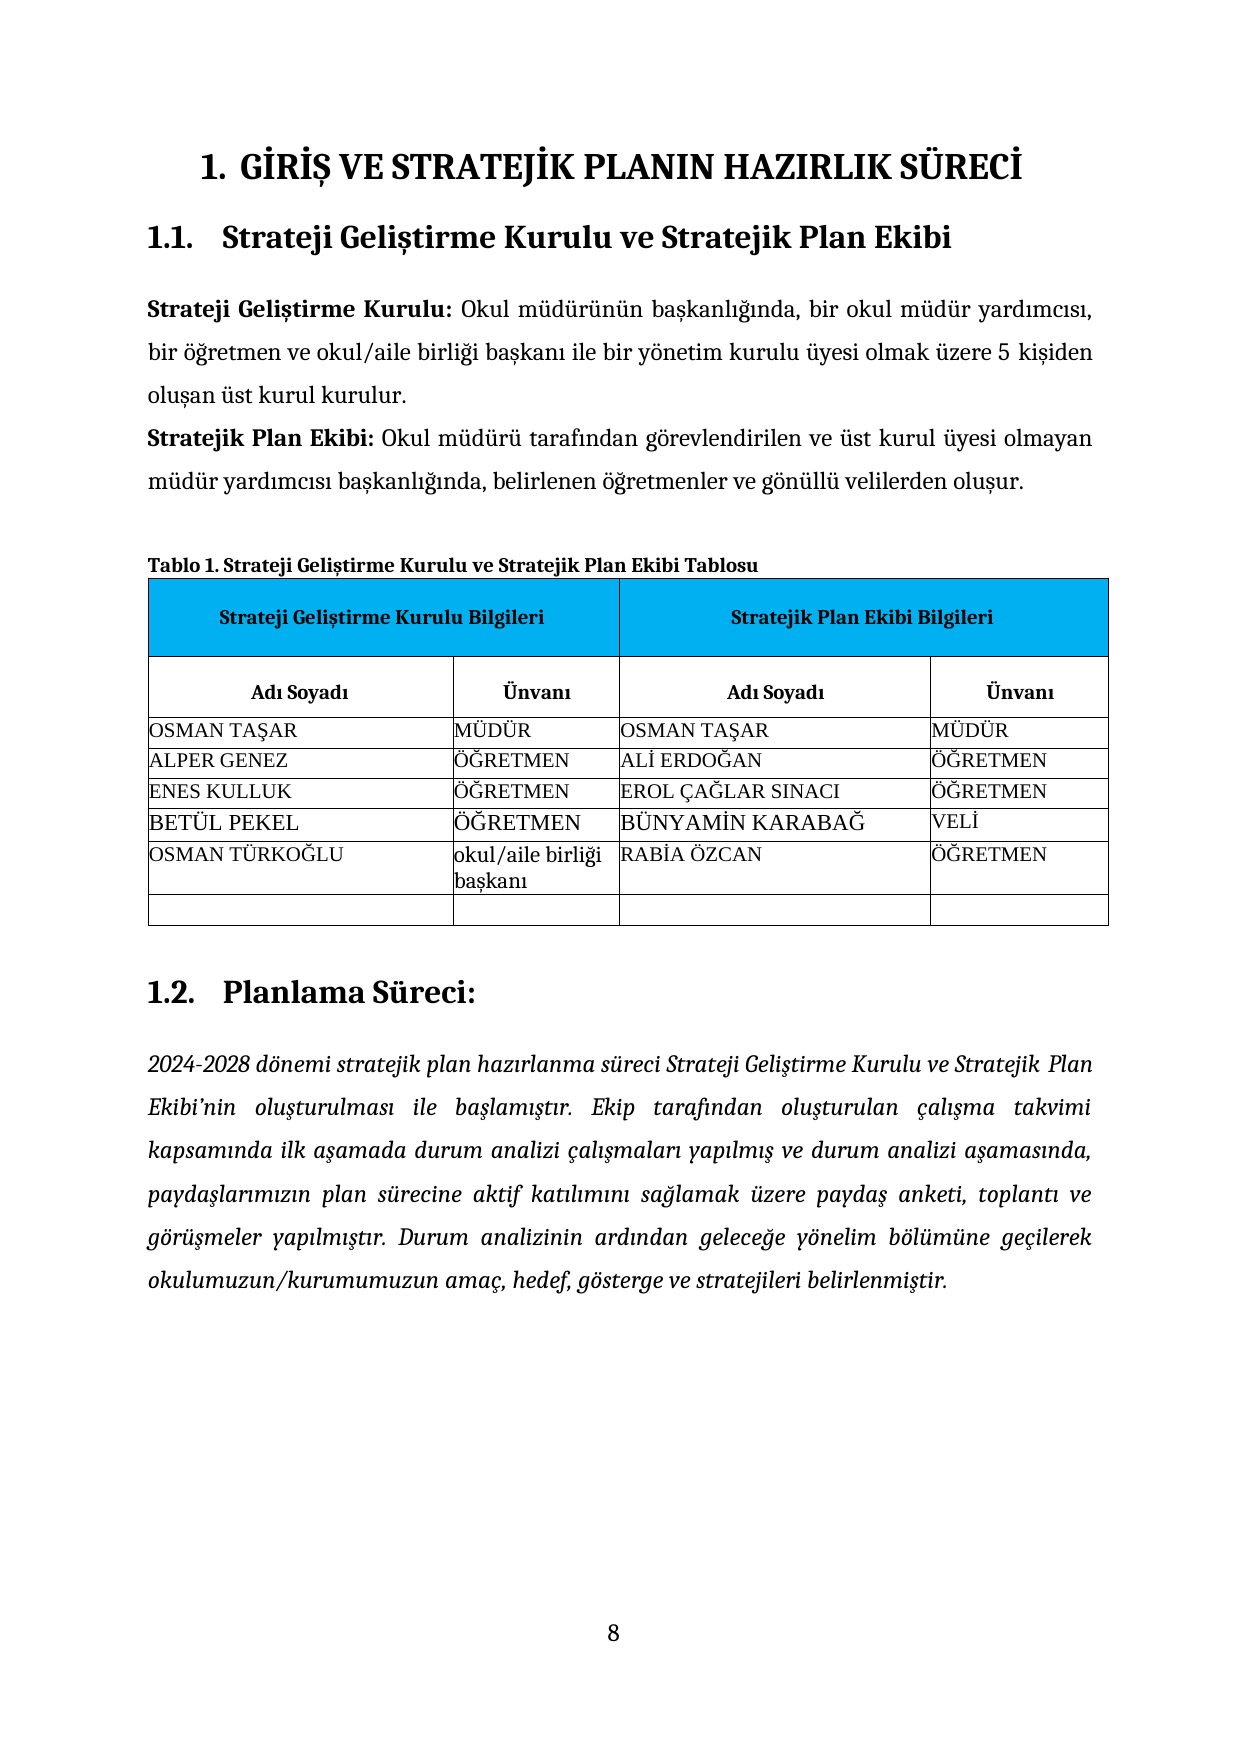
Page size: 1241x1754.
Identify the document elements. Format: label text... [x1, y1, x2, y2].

table_cell ÖĞRETMEN [931, 842, 1108, 894]
table_cell ÖĞRETMEN [454, 809, 619, 841]
table_cell ENES KULLUK [149, 779, 453, 808]
table_cell OSMAN TAŞAR [149, 718, 453, 747]
table_cell [931, 895, 1108, 925]
table_cell ÖĞRETMEN [454, 749, 619, 778]
table_cell ALPER GENEZ [149, 749, 453, 778]
table_cell ÖĞRETMEN [931, 749, 1108, 778]
subtitle GİRİŞ VE STRATEJİK PLANIN HAZIRLIK SÜRECİ [201, 146, 1198, 189]
table_cell [620, 895, 930, 925]
table_cell ALİ ERDOĞAN [620, 749, 930, 778]
text Tablo 1. Strateji Geliştirme Kurulu ve Stratejik Plan Ekibi Tablosu [148, 554, 1198, 578]
table_cell MÜDÜR [454, 718, 619, 747]
table_header Stratejik Plan Ekibi Bilgileri [620, 579, 1108, 656]
table_cell OSMAN TAŞAR [620, 718, 930, 747]
table_cell Ünvanı [454, 657, 619, 717]
table_cell BÜNYAMİN KARABAĞ [620, 809, 930, 841]
table_cell OSMAN TÜRKOĞLU [149, 842, 453, 894]
text Stratejik Plan Ekibi: Okul müdürü tarafından görevlendirilen ve üst kurul üyesi olmayan müdür yardımcısı başkanlığında, belirlenen öğretmenler ve gönüllü velilerden oluşur. [148, 424, 1092, 496]
table_cell RABİA ÖZCAN [620, 842, 930, 894]
table_cell ÖĞRETMEN [931, 779, 1108, 808]
text 2024-2028 dönemi stratejik plan hazırlanma süreci Strateji Geliştirme Kurulu ve Stratejik Plan Ekibi’nin oluşturulması ile başlamıştır. Ekip tarafından oluşturulan çalışma takvimi kapsamında ilk aşamada durum analizi çalışmaları yapılmış ve durum analizi aşamasında, paydaşlarımızın plan sürecine aktif katılımını sağlamak üzere paydaş anketi, toplantı ve görüşmeler yapılmıştır. Durum analizinin ardından geleceğe yönelim bölümüne geçilerek okulumuzun/kurumumuzun amaç, hedef, gösterge ve stratejileri belirlenmiştir. [148, 1050, 1093, 1294]
table_cell BETÜL PEKEL [149, 809, 453, 841]
table_cell okul/aile birliği başkanı [454, 842, 619, 894]
subtitle Planlama Süreci: [148, 973, 1198, 1012]
table_cell [454, 895, 619, 925]
table_cell Adı Soyadı [149, 657, 453, 717]
table_cell Adı Soyadı [620, 657, 930, 717]
text Strateji Geliştirme Kurulu: Okul müdürünün başkanlığında, bir okul müdür yardımcısı, bir öğretmen ve okul/aile birliği başkanı ile bir yönetim kurulu üyesi olmak üzere 5 kişiden oluşan üst kurul kurulur. [148, 295, 1093, 410]
table_cell MÜDÜR [931, 718, 1108, 747]
table_cell Ünvanı [931, 657, 1108, 717]
table_cell VELİ [931, 809, 1108, 841]
table_header Strateji Geliştirme Kurulu Bilgileri [149, 579, 619, 656]
table_cell ÖĞRETMEN [454, 779, 619, 808]
table_cell EROL ÇAĞLAR SINACI [620, 779, 930, 808]
table_cell [149, 895, 453, 925]
subtitle Strateji Geliştirme Kurulu ve Stratejik Plan Ekibi [148, 218, 1198, 256]
